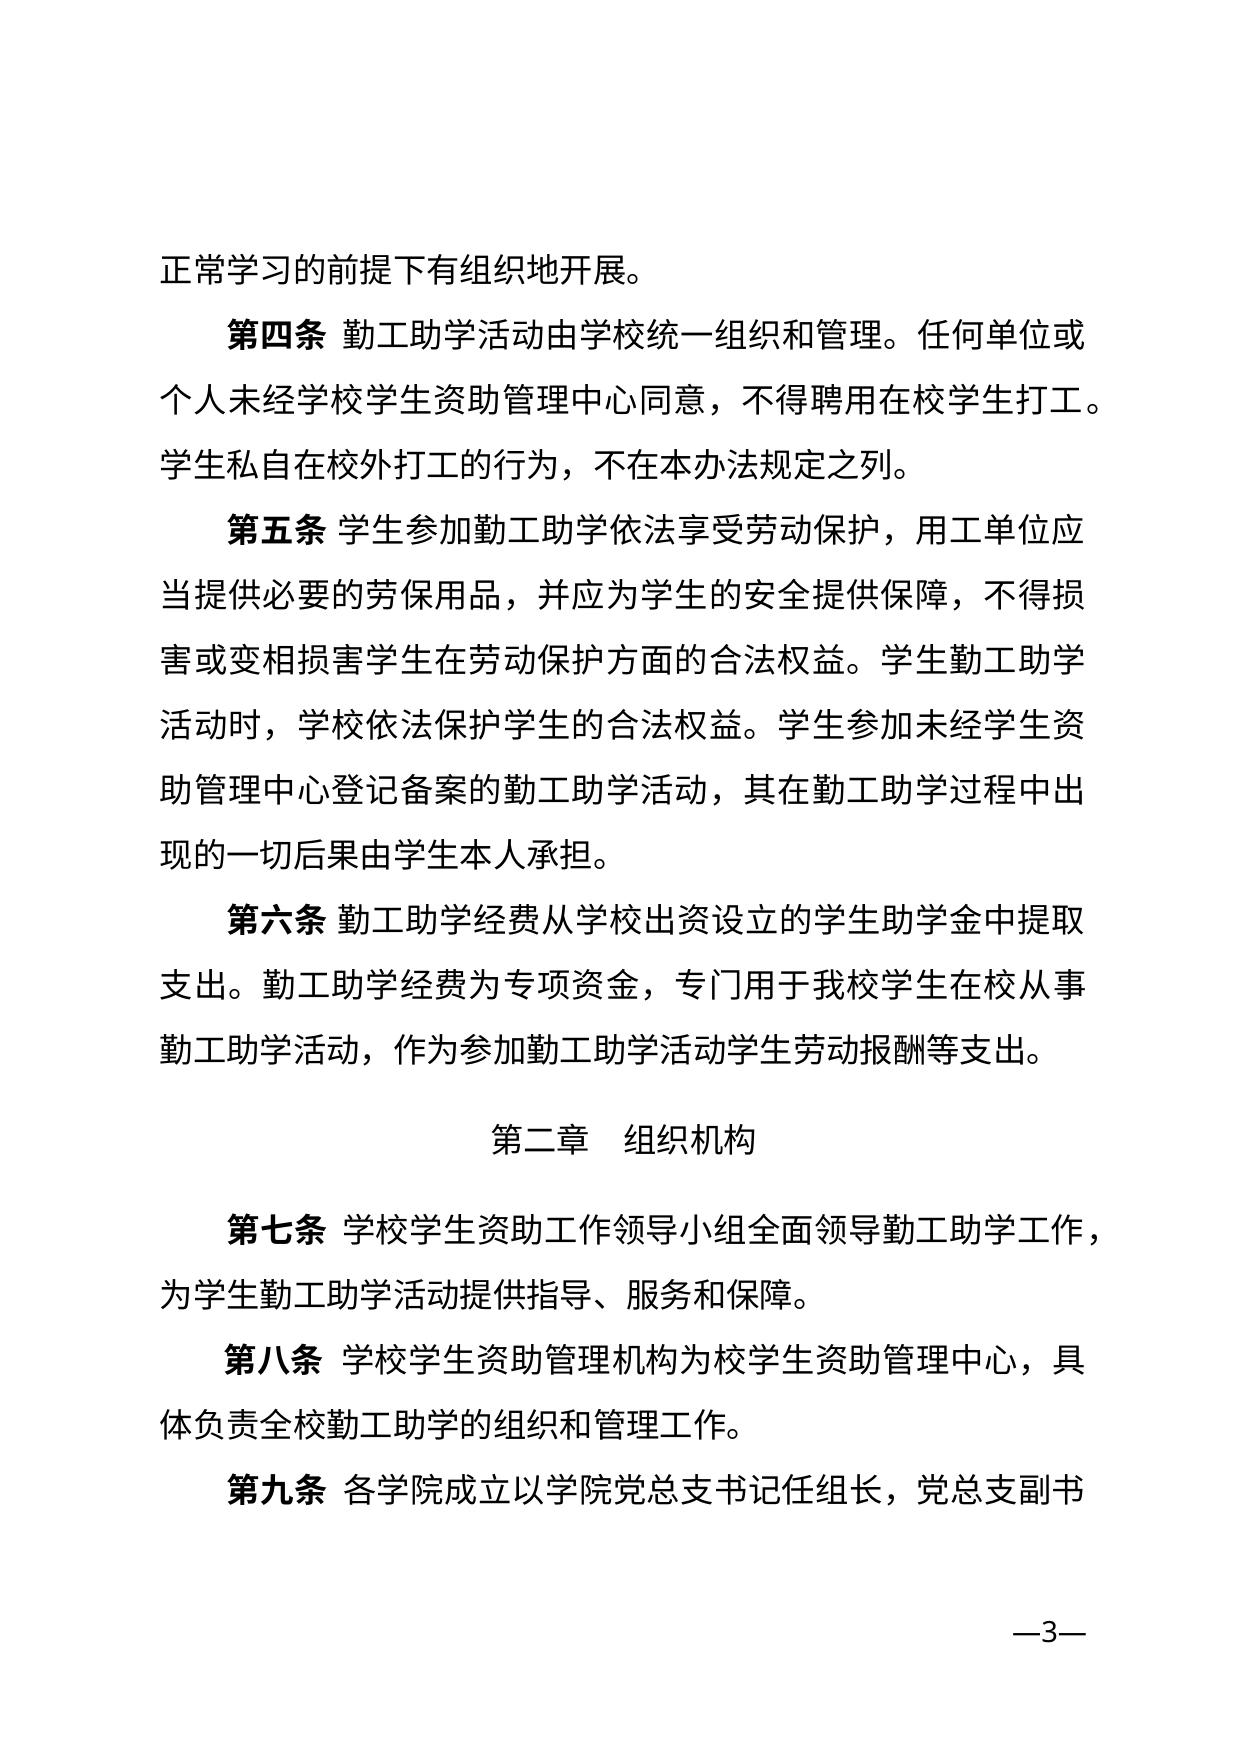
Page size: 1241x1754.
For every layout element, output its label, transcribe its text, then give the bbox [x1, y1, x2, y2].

text 第七条 学校学生资助工作领导小组全面领导勤工助学工作，为学生勤工助学活动提供指导、服务和保障。 [159, 1196, 1087, 1326]
text 第八条 学校学生资助管理机构为校学生资助管理中心，具体负责全校勤工助学的组织和管理工作。 [159, 1326, 1087, 1456]
text 第二章 组织机构 [159, 1106, 1087, 1171]
text 第四条 勤工助学活动由学校统一组织和管理。任何单位或个人未经学校学生资助管理中心同意，不得聘用在校学生打工。学生私自在校外打工的行为，不在本办法规定之列。 [159, 301, 1087, 496]
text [159, 236, 1087, 301]
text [159, 1456, 1087, 1521]
text 第六条 勤工助学经费从学校出资设立的学生助学金中提取支出。勤工助学经费为专项资金，专门用于我校学生在校从事勤工助学活动，作为参加勤工助学活动学生劳动报酬等支出。 [159, 886, 1087, 1081]
text 第五条 学生参加勤工助学依法享受劳动保护，用工单位应当提供必要的劳保用品，并应为学生的安全提供保障，不得损害或变相损害学生在劳动保护方面的合法权益。学生勤工助学活动时，学校依法保护学生的合法权益。学生参加未经学生资助管理中心登记备案的勤工助学活动，其在勤工助学过程中出现的一切后果由学生本人承担。 [159, 496, 1087, 886]
